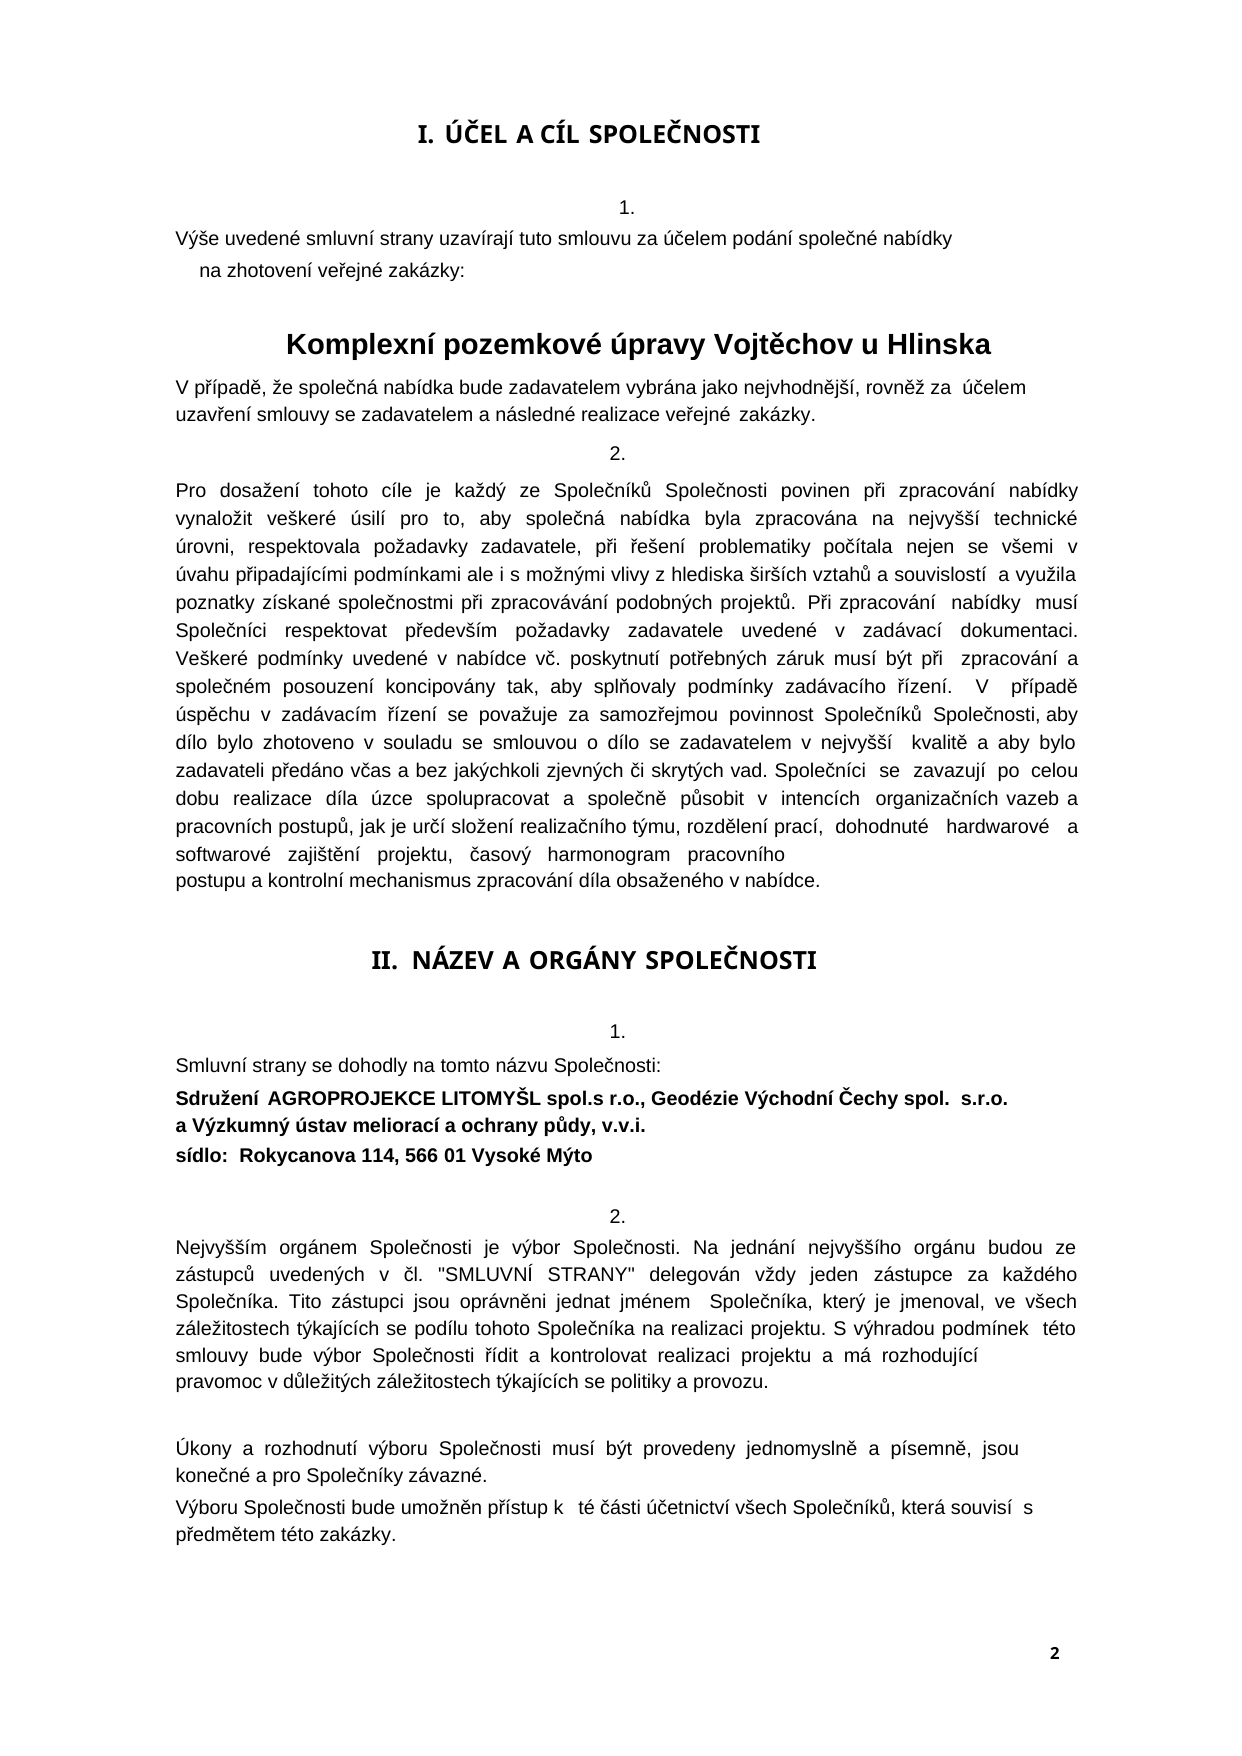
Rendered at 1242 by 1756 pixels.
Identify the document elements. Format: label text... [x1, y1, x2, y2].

text 2. [609, 1205, 1190, 1228]
text I. ÚČEL A CÍL SPOLEČNOSTI [418, 117, 1190, 150]
text na zhotovení veřejné zakázky: [199, 259, 1190, 282]
text 2 [165, 1639, 1190, 1664]
text sídlo: Rokycanova 114, 566 01 Vysoké Mýto [175, 1144, 1190, 1167]
text Výše uvedené smluvní strany uzavírají tuto smlouvu za účelem podání společné nabídky [175, 227, 1190, 250]
text Pro dosažení tohoto cíle je každý ze Společníků Společnosti povinen při zpracování nabídky vynaložit veškeré úsilí pro to, aby společná nabídka byla zpracována na nejvyšší technické úrovni, respektovala požadavky zadavatele, při řešení problematiky počítala nejen se všemi v úvahu připadajícími podmínkami ale i s možnými vlivy z hlediska širších vztahů a souvislostí a využila poznatky získané společnostmi při zpracovávání podobných projektů. Při zpracování nabídky musí Společníci respektovat především požadavky zadavatele uvedené v zadávací dokumentaci. Veškeré podmínky uvedené v nabídce vč. poskytnutí potřebných záruk musí být při zpracování a společném posouzení koncipovány tak, aby splňovaly podmínky zadávacího řízení. V případě úspěchu v zadávacím řízení se považuje za samozřejmou povinnost Společníků Společnosti, aby dílo bylo zhotoveno v souladu se smlouvou o dílo se zadavatelem v nejvyšší kvalitě a aby bylo zadavateli předáno včas a bez jakýchkoli zjevných či skrytých vad. Společníci se zavazují po celou dobu realizace díla úzce spolupracovat a společně působit v intencích organizačních vazeb a pracovních postupů, jak je určí složení realizačního týmu, rozdělení prací, dohodnuté hardwarové a softwarové zajištění projektu, časový harmonogram pracovního [175, 475, 1078, 867]
text pravomoc v důležitých záležitostech týkajících se politiky a provozu. [175, 1370, 1190, 1393]
text Komplexní pozemkové úpravy Vojtěchov u Hlinska [261, 329, 991, 361]
text II. NÁZEV A ORGÁNY SPOLEČNOSTI [371, 943, 1190, 976]
text 1. Smluvní strany se dohodly na tomto názvu Společnosti: [175, 1012, 1016, 1079]
text V případě, že společná nabídka bude zadavatelem vybrána jako nejvhodnější, rovněž za účelem uzavření smlouvy se zadavatelem a následné realizace veřejné zakázky. [175, 372, 1078, 427]
text 1. [601, 196, 635, 219]
text Úkony a rozhodnutí výboru Společnosti musí být provedeny jednomyslně a písemně, jsou konečné a pro Společníky závazné. [175, 1433, 1078, 1487]
text Nejvyšším orgánem Společnosti je výbor Společnosti. Na jednání nejvyššího orgánu budou ze zástupců uvedených v čl. "SMLUVNÍ STRANY" delegován vždy jeden zástupce za každého Společníka. Tito zástupci jsou oprávněni jednat jménem Společníka, který je jmenoval, ve všech záležitostech týkajících se podílu tohoto Společníka na realizaci projektu. S výhradou podmínek této smlouvy bude výbor Společnosti řídit a kontrolovat realizaci projektu a má rozhodující [175, 1233, 1078, 1368]
text 2. [609, 441, 1190, 464]
text Výboru Společnosti bude umožněn přístup k té části účetnictví všech Společníků, která souvisí s předmětem této zakázky. [175, 1492, 1078, 1546]
text Sdružení AGROPROJEKCE LITOMYŠL spol.s r.o., Geodézie Východní Čechy spol. s.r.o. a Výzkumný ústav meliorací a ochrany půdy, v.v.i. [175, 1084, 1016, 1138]
text postupu a kontrolní mechanismus zpracování díla obsaženého v nabídce. [175, 869, 1190, 892]
